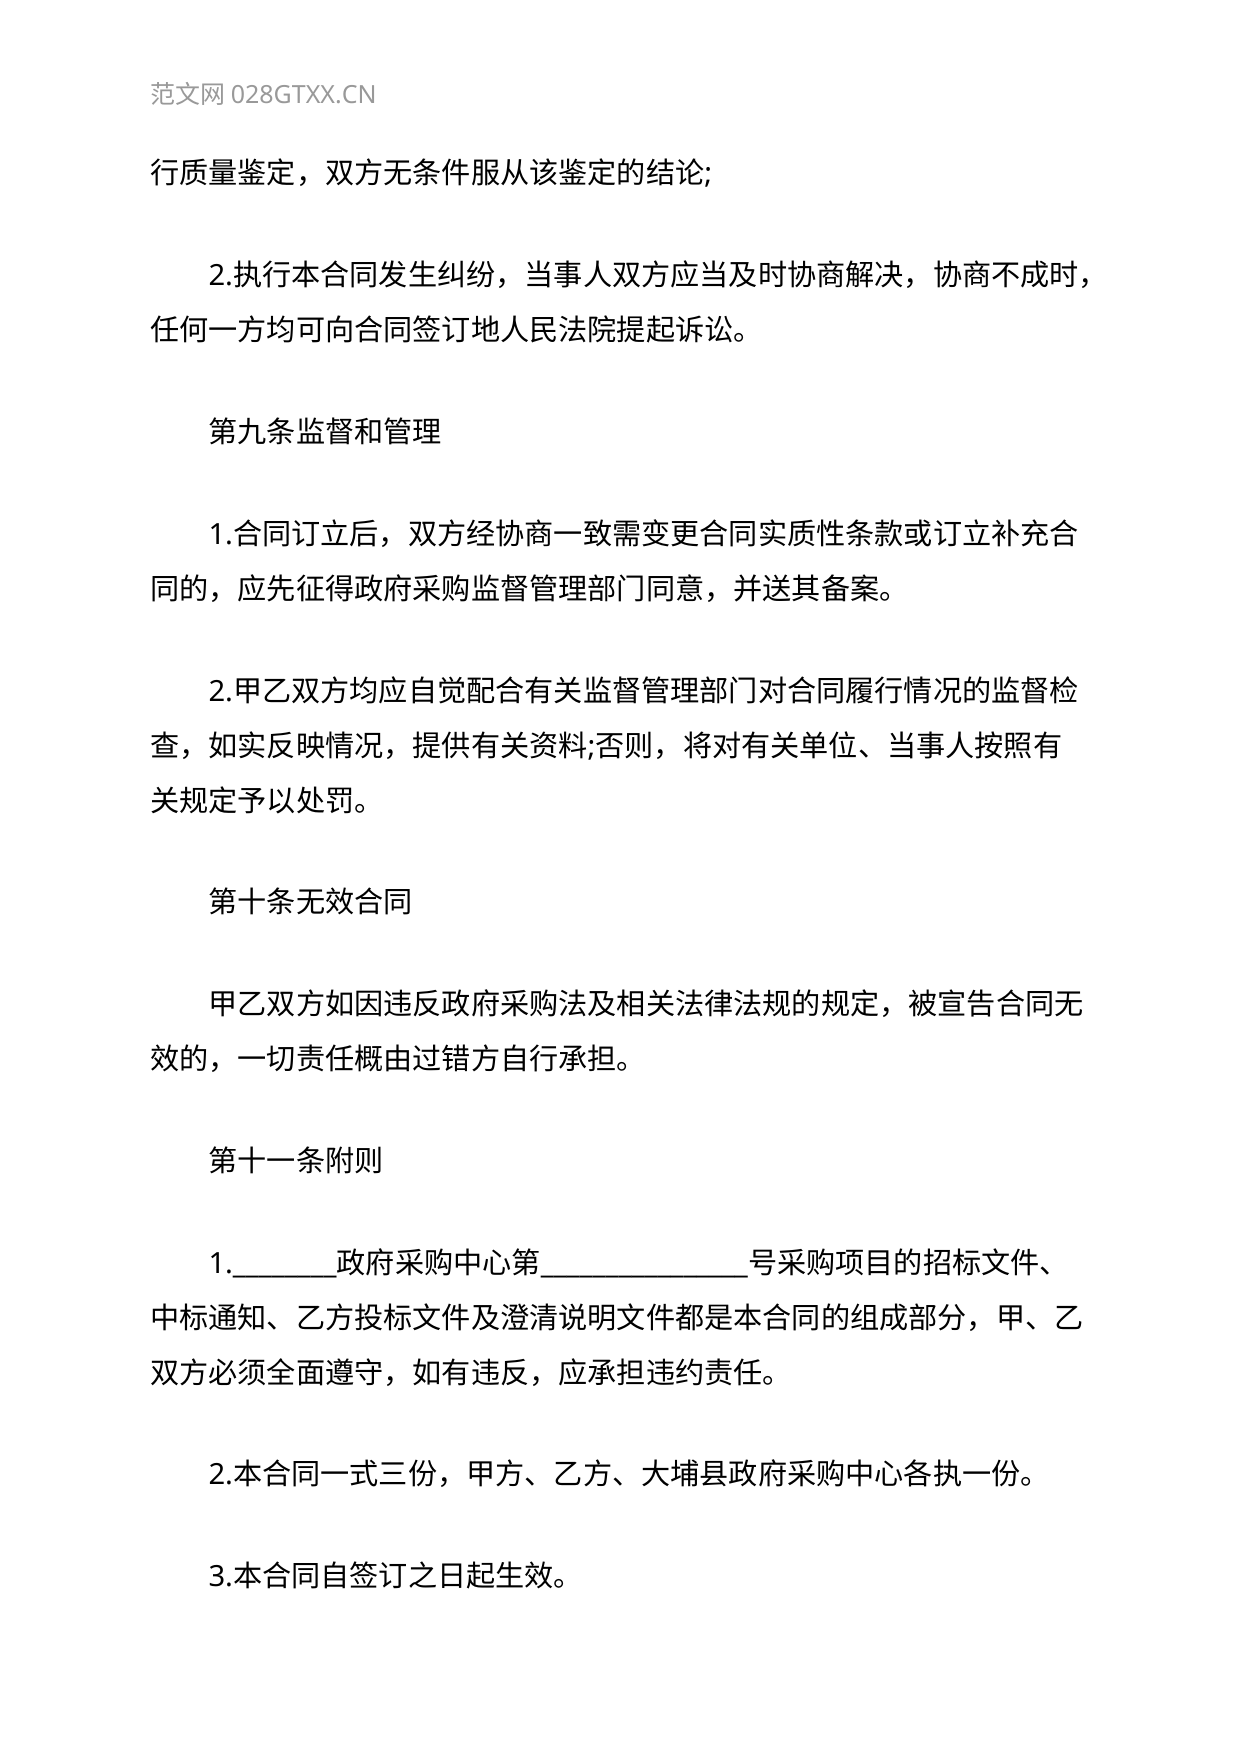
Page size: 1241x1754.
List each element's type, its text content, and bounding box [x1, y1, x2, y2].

text 2.执行本合同发生纠纷，当事人双方应当及时协商解决，协商不成时，任何一方均可向合同签订地人民法院提起诉讼。 [150, 252, 1090, 349]
text 3.本合同自签订之日起生效。 [150, 1553, 1090, 1595]
text 1.合同订立后，双方经协商一致需变更合同实质性条款或订立补充合同的，应先征得政府采购监督管理部门同意，并送其备案。 [150, 511, 1090, 608]
text 第十条无效合同 [150, 879, 1090, 921]
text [150, 150, 1090, 192]
text 第九条监督和管理 [150, 409, 1090, 451]
text 2.本合同一式三份，甲方、乙方、大埔县政府采购中心各执一份。 [150, 1451, 1090, 1493]
text 1.________政府采购中心第________________号采购项目的招标文件、中标通知、乙方投标文件及澄清说明文件都是本合同的组成部分，甲、乙双方必须全面遵守，如有违反，应承担违约责任。 [150, 1239, 1090, 1391]
text 甲乙双方如因违反政府采购法及相关法律法规的规定，被宣告合同无效的，一切责任概由过错方自行承担。 [150, 981, 1090, 1078]
text 第十一条附则 [150, 1137, 1090, 1180]
text 2.甲乙双方均应自觉配合有关监督管理部门对合同履行情况的监督检查，如实反映情况，提供有关资料;否则，将对有关单位、当事人按照有关规定予以处罚。 [150, 667, 1090, 819]
